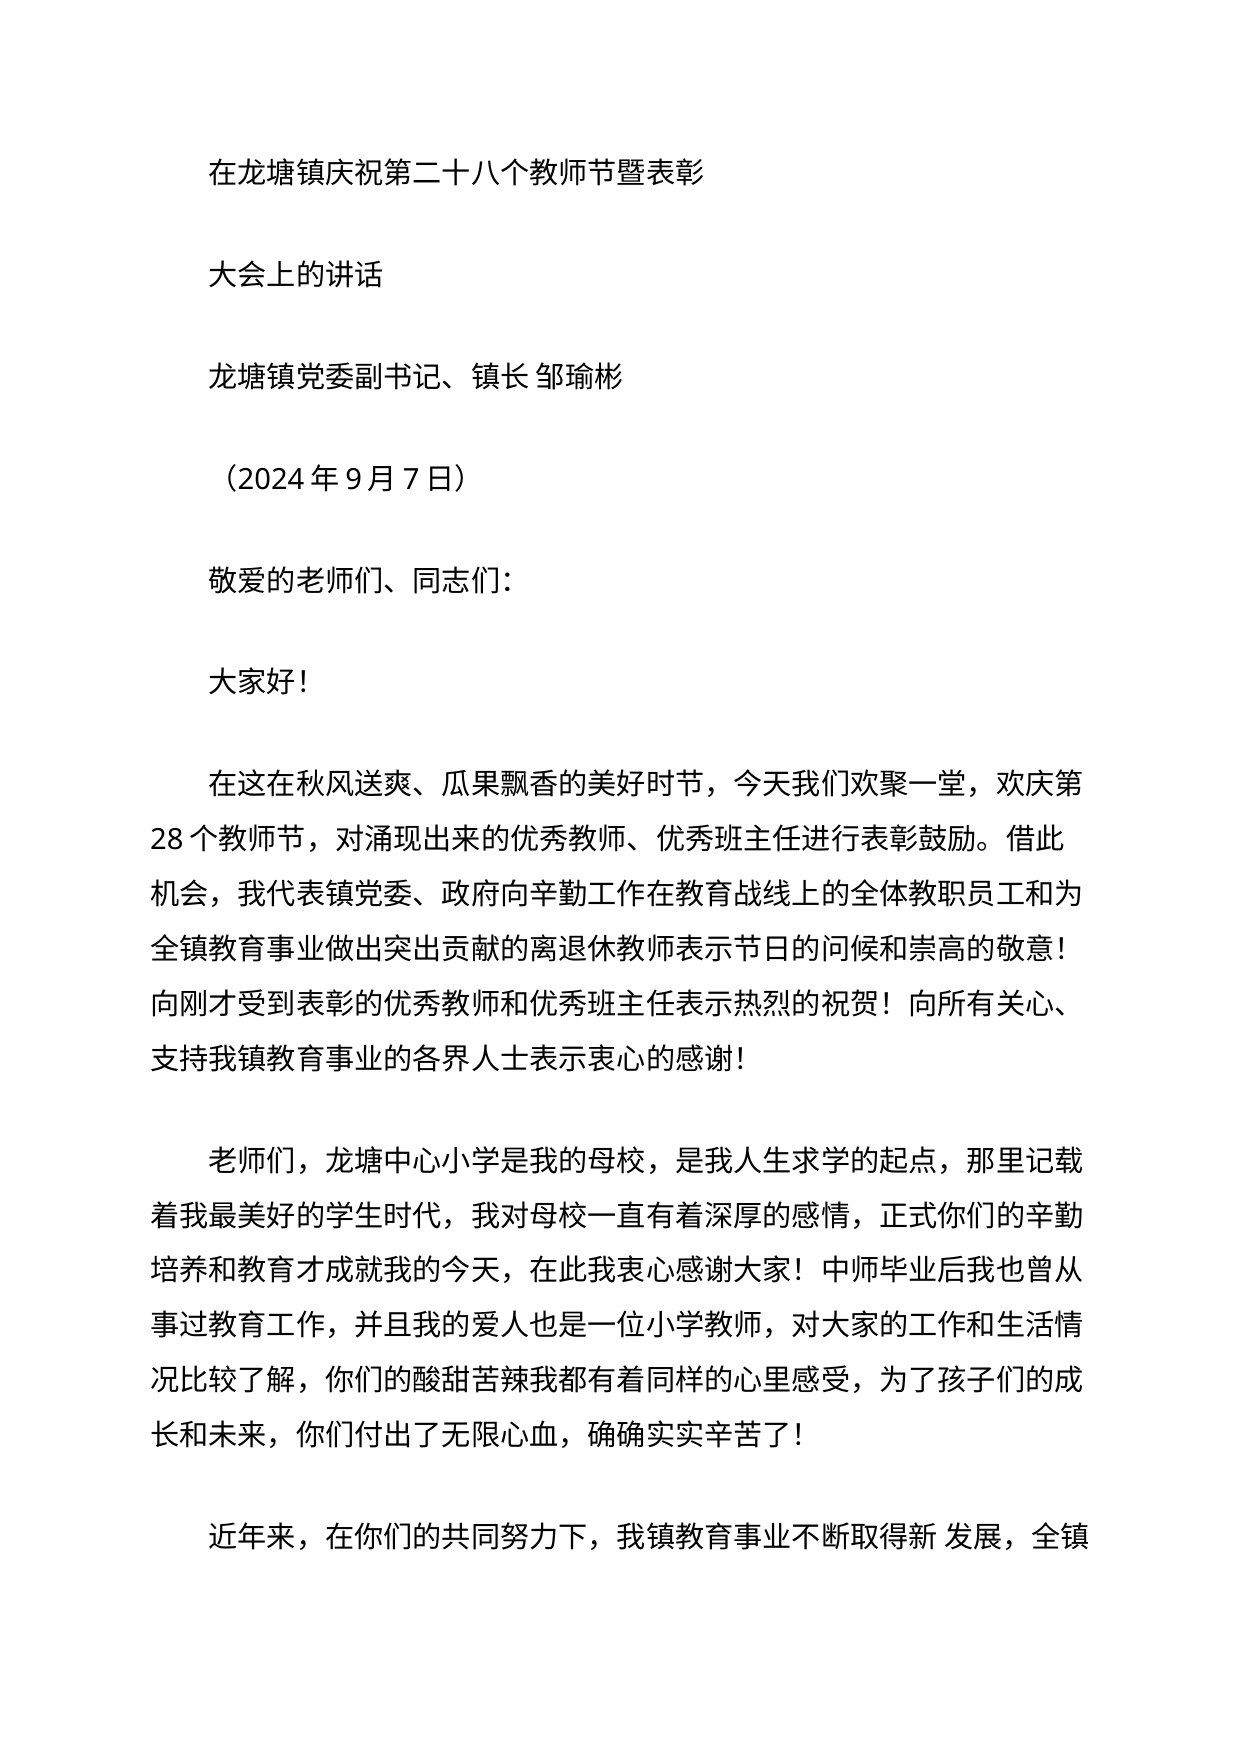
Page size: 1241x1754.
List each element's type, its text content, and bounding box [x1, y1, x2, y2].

text （2024年9月7日） [150, 455, 1090, 498]
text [150, 1513, 1090, 1556]
text 大会上的讲话 [150, 252, 1090, 294]
text 老师们，龙塘中心小学是我的母校，是我人生求学的起点，那里记载着我最美好的学生时代，我对母校一直有着深厚的感情，正式你们的辛勤培养和教育才成就我的今天，在此我衷心感谢大家！中师毕业后我也曾从事过教育工作，并且我的爱人也是一位小学教师，对大家的工作和生活情况比较了解，你们的酸甜苦辣我都有着同样的心里感受，为了孩子们的成长和未来，你们付出了无限心血，确确实实辛苦了！ [150, 1137, 1090, 1454]
text 敬爱的老师们、同志们： [150, 557, 1090, 599]
text 在龙塘镇庆祝第二十八个教师节暨表彰 [150, 150, 1090, 192]
text 在这在秋风送爽、瓜果飘香的美好时节，今天我们欢聚一堂，欢庆第28个教师节，对涌现出来的优秀教师、优秀班主任进行表彰鼓励。借此机会，我代表镇党委、政府向辛勤工作在教育战线上的全体教职员工和为全镇教育事业做出突出贡献的离退休教师表示节日的问候和崇高的敬意！向刚才受到表彰的优秀教师和优秀班主任表示热烈的祝贺！向所有关心、支持我镇教育事业的各界人士表示衷心的感谢！ [150, 761, 1090, 1078]
text 大家好！ [150, 659, 1090, 701]
text 龙塘镇党委副书记、镇长 邹瑜彬 [150, 353, 1090, 396]
